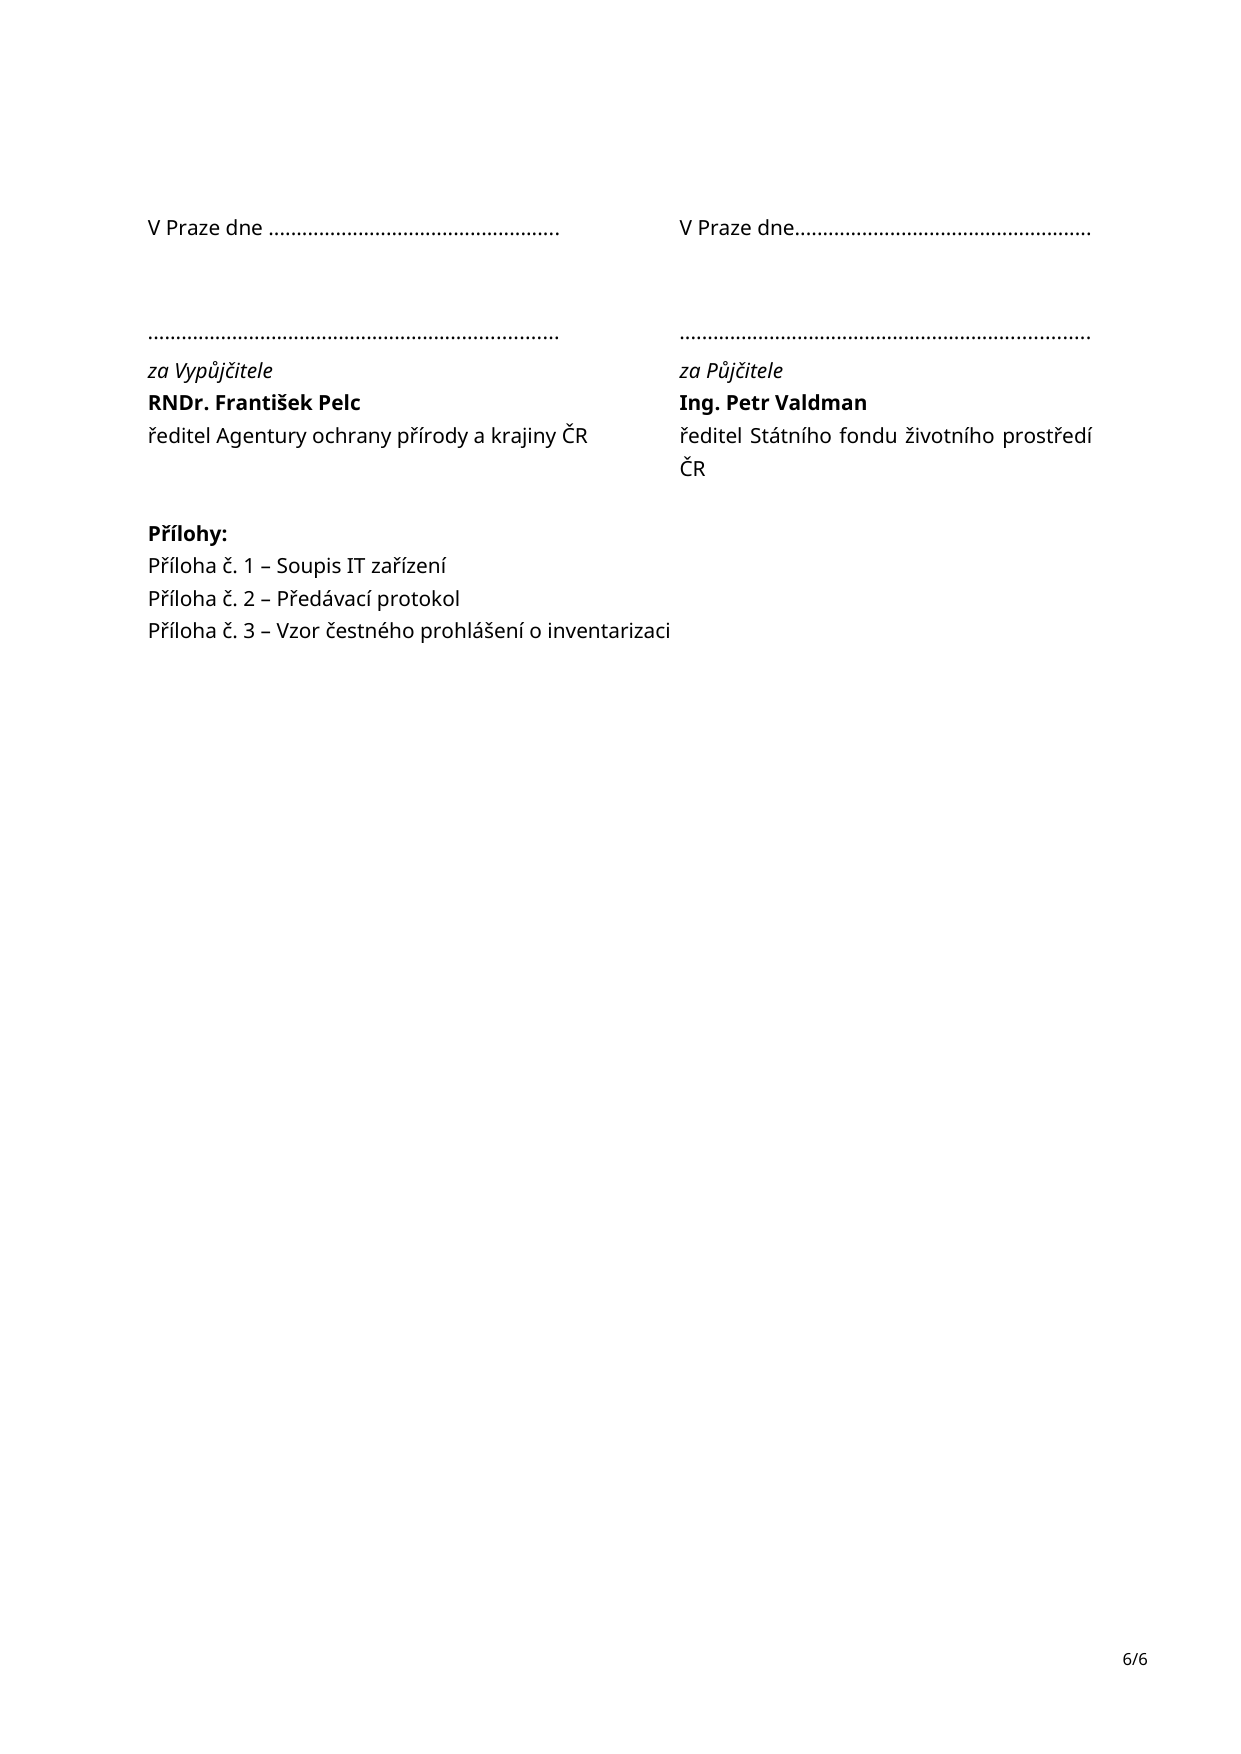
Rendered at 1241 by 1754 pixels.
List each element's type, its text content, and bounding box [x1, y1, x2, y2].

text Příloha č. 3 – Vzor čestného prohlášení o inventarizaci [148, 617, 1092, 645]
text RNDr. František Pelc Ing. Petr Valdman [148, 388, 1092, 417]
text Příloha č. 2 – Předávací protokol [148, 584, 1092, 612]
text za Vypůjčitele za Půjčitele [148, 356, 1092, 384]
text ředitel Agentury ochrany přírody a krajiny ČR ředitel Státního fondu životního prostředí ČR [148, 421, 1092, 482]
text V Praze dne V Praze dne [148, 213, 1092, 241]
text Příloha č. 1 – Soupis IT zařízení [148, 551, 1092, 580]
text Přílohy: [148, 519, 1092, 547]
